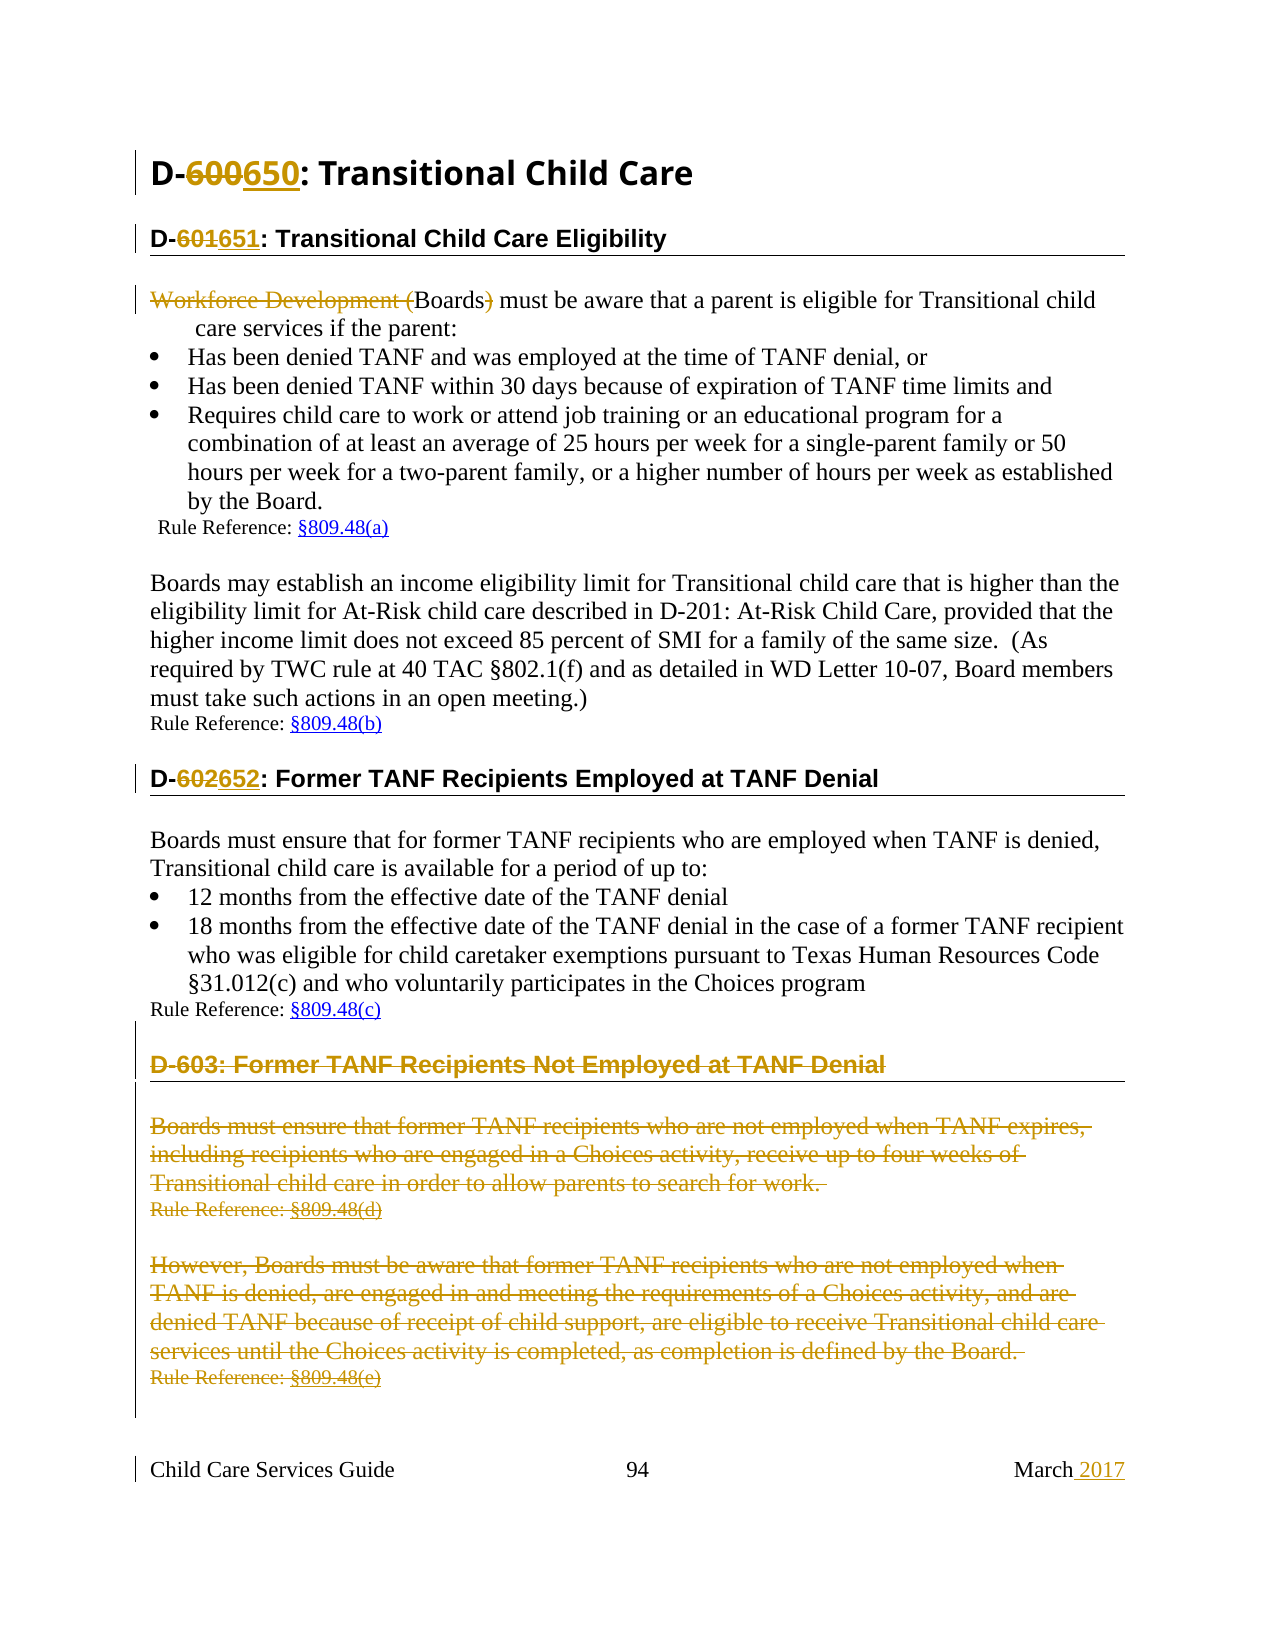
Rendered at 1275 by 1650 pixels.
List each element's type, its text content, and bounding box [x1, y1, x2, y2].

list Has been denied TANF and was employed at the time of TANF denial, or [150, 342, 1125, 371]
list Requires child care to work or attend job training or an educational program for a combination of at least an average of 25 hours per week for a single-parent family or 50 hours per week for a two-parent family, or a higher number of hours per week as established by the Board. [150, 400, 1125, 515]
list 18 months from the effective date of the TANF denial in the case of a former TANF recipient who was eligible for child caretaker exemptions pursuant to Texas Human Resources Code §31.012(c) and who voluntarily participates in the Choices program [150, 911, 1125, 997]
list Has been denied TANF within 30 days because of expiration of TANF time limits and [150, 371, 1125, 400]
text D-: Transitional Child Care Eligibility [150, 224, 1125, 255]
list 12 months from the effective date of the TANF denial [150, 882, 1125, 911]
text D-: Former TANF Recipients Employed at TANF Denial [150, 764, 1125, 795]
text Boards must ensure that for former TANF recipients who are employed when TANF is denied, Transitional child care is available for a period of up to: [150, 825, 1125, 882]
text Rule Reference: §809.48(c) [150, 997, 1125, 1021]
text Rule Reference: §809.48(b) [150, 711, 1125, 735]
text Boards must be aware that a parent is eligible for Transitional child care services if the parent: [150, 285, 1125, 342]
text Rule Reference: §809.48(a) [157, 515, 1125, 539]
text D-: Transitional Child Care [150, 150, 1125, 195]
text Boards may establish an income eligibility limit for Transitional child care that is higher than the eligibility limit for At-Risk child care described in D-201: At-Risk Child Care, provided that the higher income limit does not exceed 85 percent of SMI for a family of the same size. (As required by TWC rule at 40 TAC §802.1(f) and as detailed in WD Letter 10-07, Board members must take such actions in an open meeting.) [150, 568, 1125, 711]
